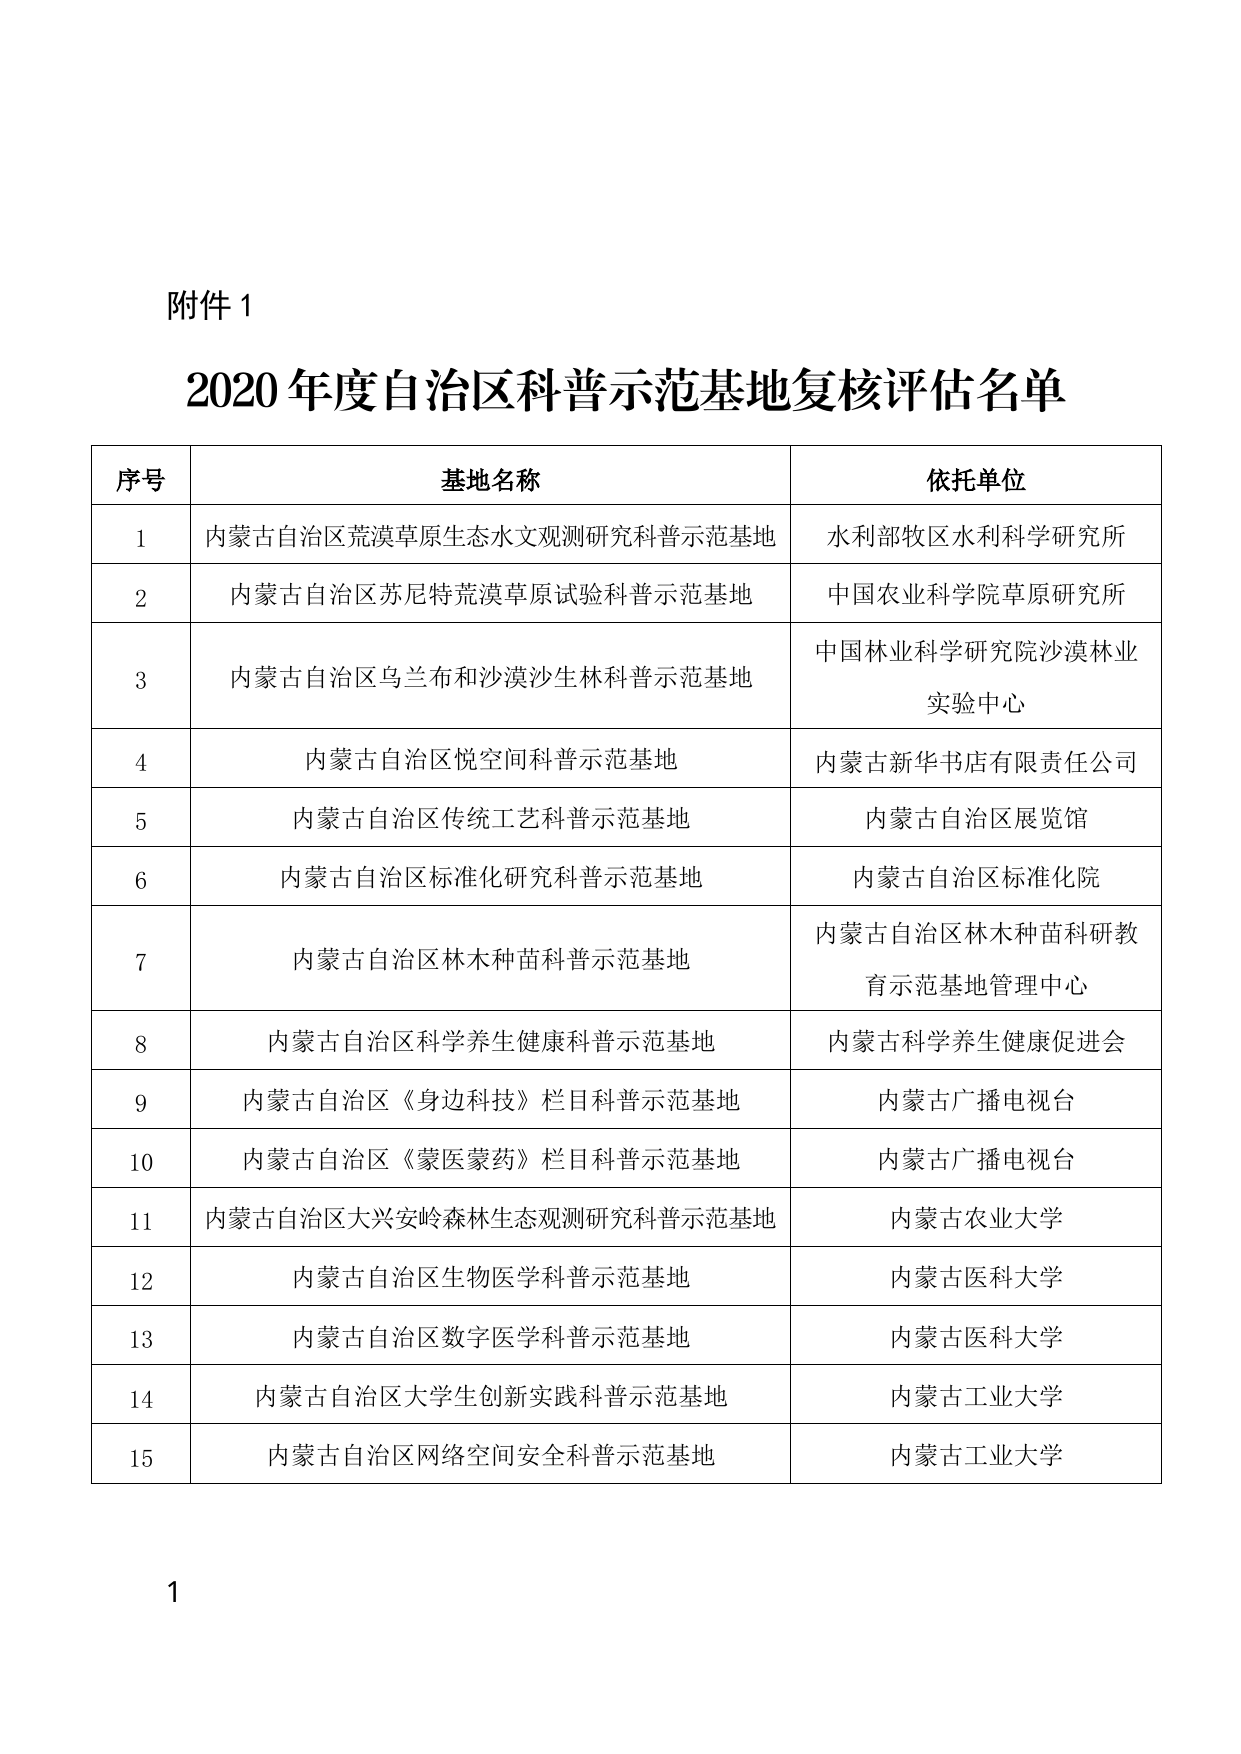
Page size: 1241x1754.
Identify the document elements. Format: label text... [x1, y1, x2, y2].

table_header 序号 [92, 446, 190, 504]
table_cell 内蒙古自治区《蒙医蒙药》栏目科普示范基地 [191, 1129, 790, 1187]
table_cell 内蒙古自治区林木种苗科普示范基地 [191, 906, 790, 1010]
table_cell 4 [92, 729, 190, 787]
table_cell 8 [92, 1011, 190, 1069]
table_cell 内蒙古自治区林木种苗科研教育示范基地管理中心 [791, 906, 1161, 1010]
table_cell 15 [92, 1424, 190, 1482]
text 附件1 [165, 284, 1087, 322]
table_cell 内蒙古自治区悦空间科普示范基地 [191, 729, 790, 787]
table_cell 内蒙古广播电视台 [791, 1070, 1161, 1128]
table_cell 14 [92, 1365, 190, 1423]
table_cell 11 [92, 1188, 190, 1246]
table_cell 7 [92, 906, 190, 1010]
table_header 依托单位 [791, 446, 1161, 504]
table_cell 内蒙古自治区网络空间安全科普示范基地 [191, 1424, 790, 1482]
table_cell 内蒙古工业大学 [791, 1424, 1161, 1482]
table_cell 水利部牧区水利科学研究所 [791, 505, 1161, 563]
table_cell 内蒙古医科大学 [791, 1247, 1161, 1305]
table_header 基地名称 [191, 446, 790, 504]
table_cell 内蒙古自治区苏尼特荒漠草原试验科普示范基地 [191, 564, 790, 622]
table_cell 中国林业科学研究院沙漠林业实验中心 [791, 623, 1161, 727]
table_cell 6 [92, 847, 190, 905]
table_cell 5 [92, 788, 190, 846]
table_cell 2 [92, 564, 190, 622]
table_cell 内蒙古自治区生物医学科普示范基地 [191, 1247, 790, 1305]
table_cell 10 [92, 1129, 190, 1187]
table_cell 内蒙古自治区《身边科技》栏目科普示范基地 [191, 1070, 790, 1128]
table_cell 3 [92, 623, 190, 727]
table_cell 内蒙古自治区数字医学科普示范基地 [191, 1306, 790, 1364]
text 2020年度自治区科普示范基地复核评估名单 [165, 341, 1087, 445]
table_cell 内蒙古医科大学 [791, 1306, 1161, 1364]
table_cell 内蒙古自治区荒漠草原生态水文观测研究科普示范基地 [191, 505, 790, 563]
table_cell 12 [92, 1247, 190, 1305]
table_cell 内蒙古工业大学 [791, 1365, 1161, 1423]
table_cell 内蒙古自治区大兴安岭森林生态观测研究科普示范基地 [191, 1188, 790, 1246]
table_cell 内蒙古自治区乌兰布和沙漠沙生林科普示范基地 [191, 623, 790, 727]
table_cell 1 [92, 505, 190, 563]
table_cell 内蒙古自治区标准化院 [791, 847, 1161, 905]
table_cell 13 [92, 1306, 190, 1364]
table_cell 内蒙古自治区标准化研究科普示范基地 [191, 847, 790, 905]
table_cell 9 [92, 1070, 190, 1128]
table_cell 内蒙古广播电视台 [791, 1129, 1161, 1187]
table_cell 内蒙古自治区科学养生健康科普示范基地 [191, 1011, 790, 1069]
table_cell 内蒙古科学养生健康促进会 [791, 1011, 1161, 1069]
table_cell 内蒙古新华书店有限责任公司 [791, 729, 1161, 787]
table_cell 中国农业科学院草原研究所 [791, 564, 1161, 622]
table_cell 内蒙古自治区展览馆 [791, 788, 1161, 846]
table_cell 内蒙古自治区传统工艺科普示范基地 [191, 788, 790, 846]
table_cell 内蒙古自治区大学生创新实践科普示范基地 [191, 1365, 790, 1423]
table_cell 内蒙古农业大学 [791, 1188, 1161, 1246]
